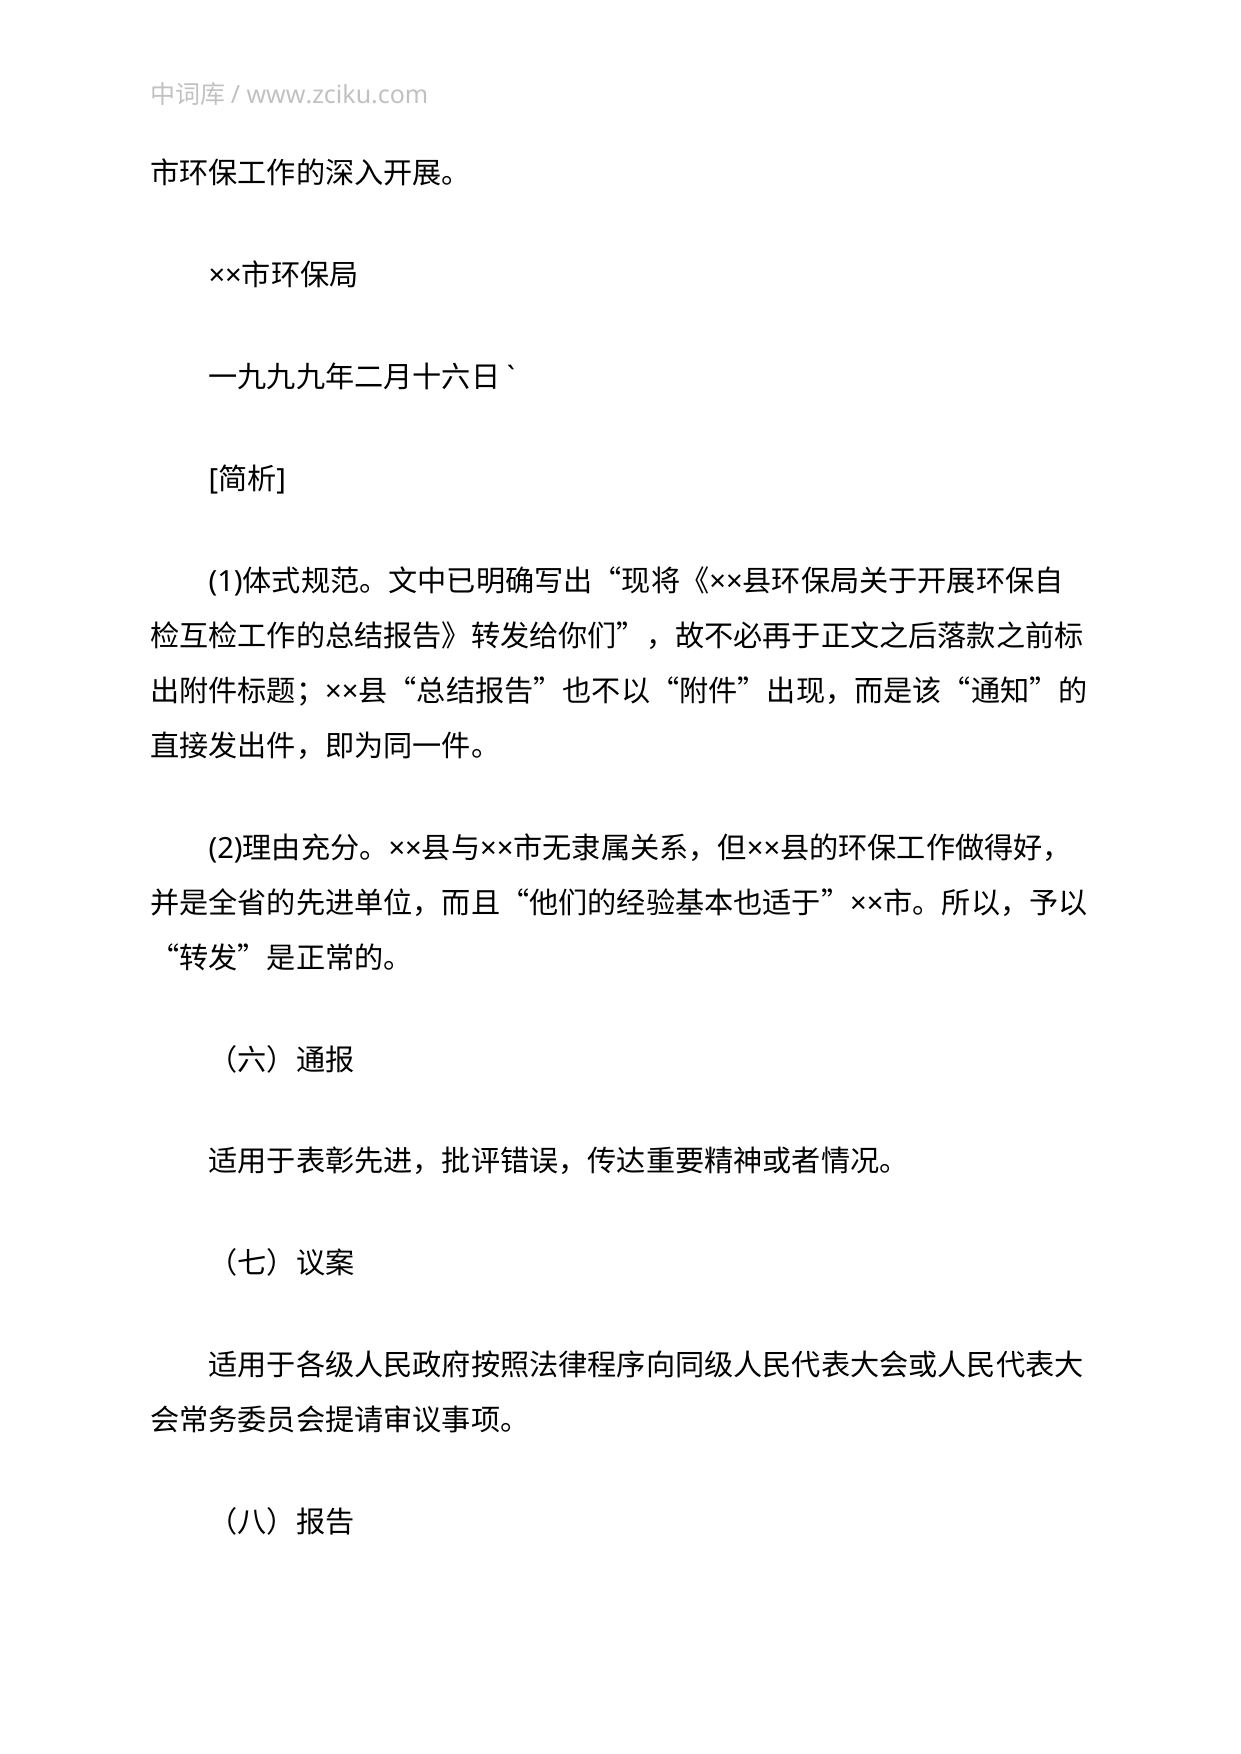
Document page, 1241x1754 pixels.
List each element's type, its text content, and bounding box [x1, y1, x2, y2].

text （七）议案 [150, 1240, 1090, 1282]
text （六）通报 [150, 1036, 1090, 1078]
text [简析] [150, 456, 1090, 498]
text 适用于各级人民政府按照法律程序向同级人民代表大会或人民代表大会常务委员会提请审议事项。 [150, 1341, 1090, 1439]
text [150, 150, 1090, 192]
text ××市环保局 [150, 252, 1090, 294]
text （八）报告 [150, 1498, 1090, 1540]
text 一九九九年二月十六日 ` [150, 354, 1090, 396]
text (1)体式规范。文中已明确写出“现将《××县环保局关于开展环保自检互检工作的总结报告》转发给你们”，故不必再于正文之后落款之前标出附件标题；××县“总结报告”也不以“附件”出现，而是该“通知”的直接发出件，即为同一件。 [150, 558, 1090, 765]
text 适用于表彰先进，批评错误，传达重要精神或者情况。 [150, 1138, 1090, 1180]
text (2)理由充分。××县与××市无隶属关系，但××县的环保工作做得好，并是全省的先进单位，而且“他们的经验基本也适于”××市。所以，予以“转发”是正常的。 [150, 824, 1090, 977]
